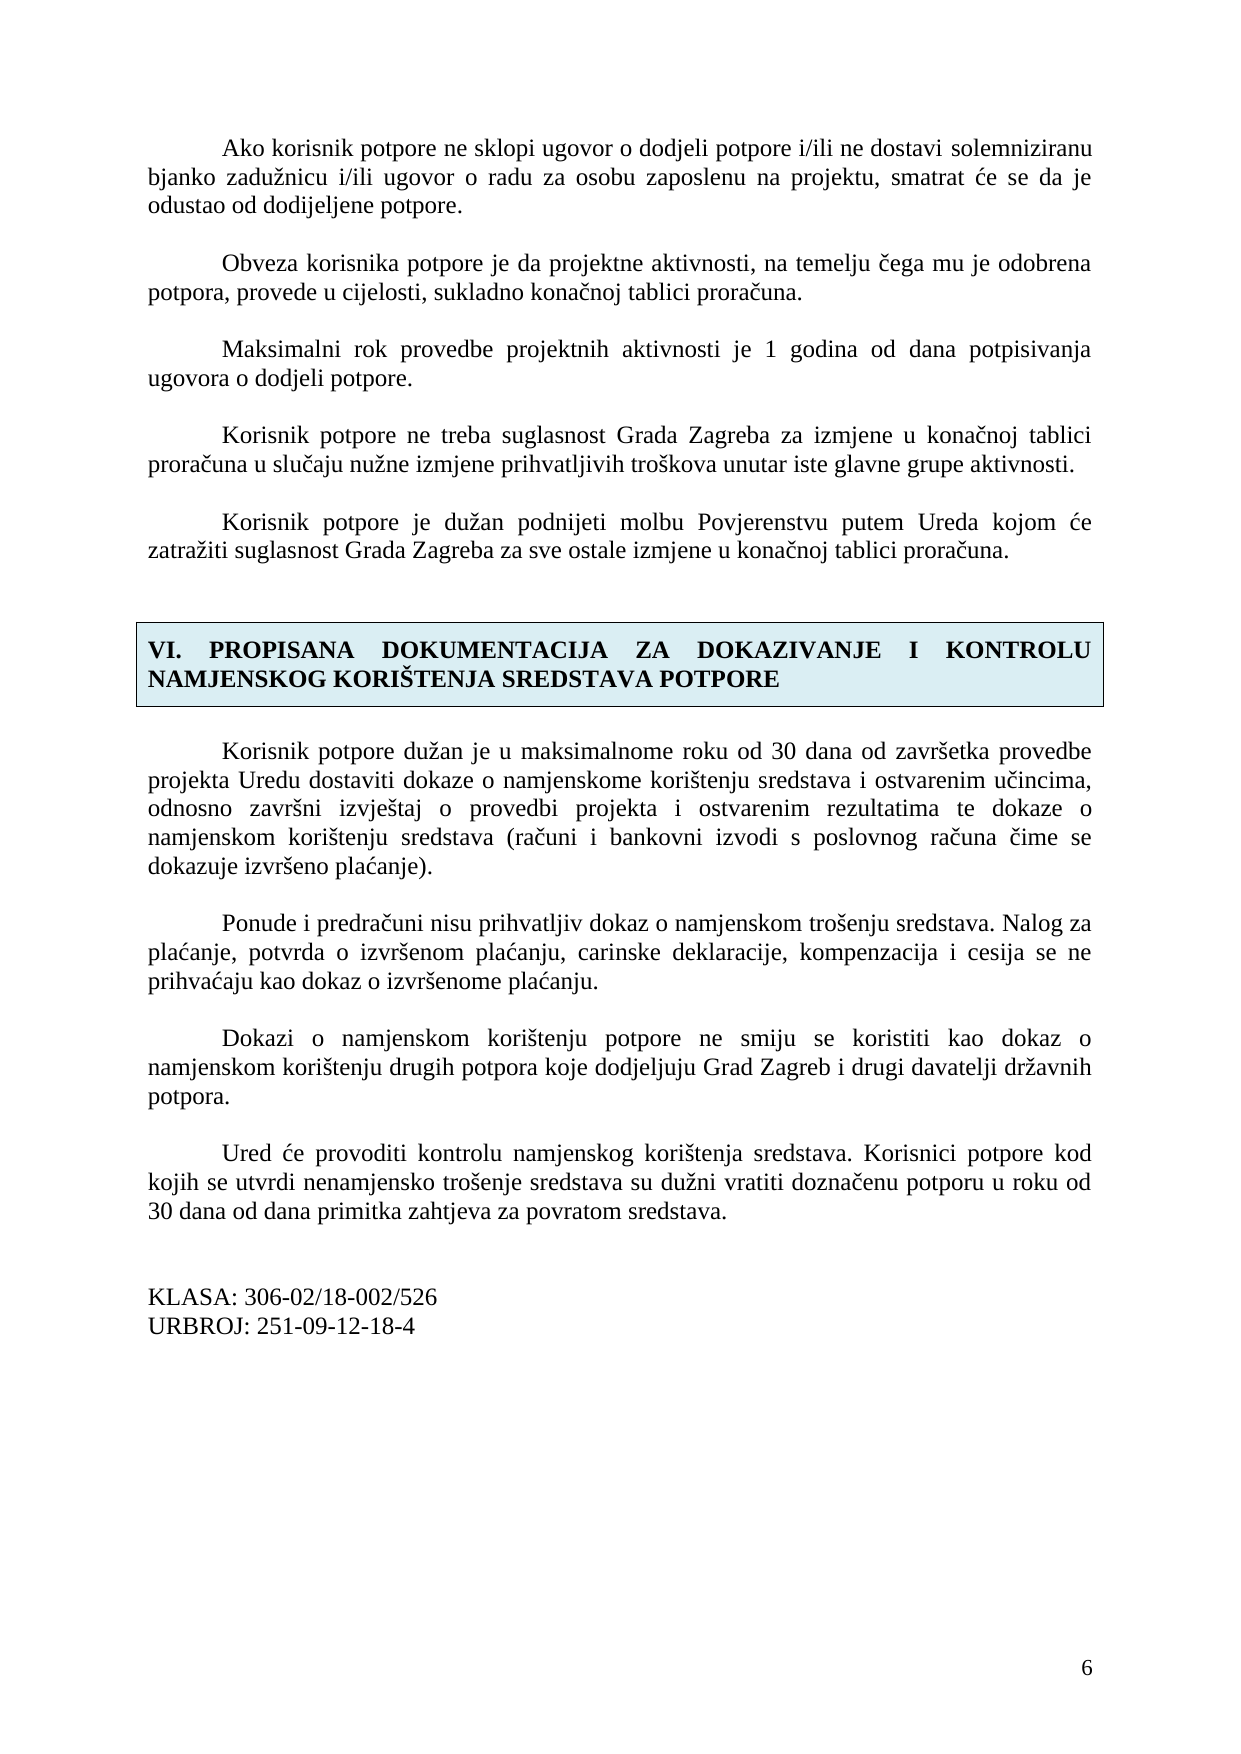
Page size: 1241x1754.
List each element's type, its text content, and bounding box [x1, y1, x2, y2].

list Korisnik potpore dužan je u maksimalnome roku od 30 dana od završetka provedbe projekta Uredu dostaviti dokaze o namjenskome korištenju sredstava i ostvarenim učincima, odnosno završni izvještaj o provedbi projekta i ostvarenim rezultatima te dokaze o namjenskom korištenju sredstava (računi i bankovni izvodi s poslovnog računa čime se dokazuje izvršeno plaćanje). [148, 736, 1092, 880]
text Ponude i predračuni nisu prihvatljiv dokaz o namjenskom trošenju sredstava. Nalog za plaćanje, potvrda o izvršenom plaćanju, carinske deklaracije, kompenzacija i cesija se ne prihvaćaju kao dokaz o izvršenome plaćanju. [148, 908, 1092, 995]
text Dokazi o namjenskom korištenju potpore ne smiju se koristiti kao dokaz o namjenskom korištenju drugih potpora koje dodjeljuju Grad Zagreb i drugi davatelji državnih potpora. [148, 1023, 1092, 1110]
text Maksimalni rok provedbe projektnih aktivnosti je 1 godina od dana potpisivanja ugovora o dodjeli potpore. [148, 334, 1092, 392]
text KLASA: 306-02/18-002/526 [148, 1282, 1092, 1311]
text Ako korisnik potpore ne sklopi ugovor o dodjeli potpore i/ili ne dostavi solemniziranu bjanko zadužnicu i/ili ugovor o radu za osobu zaposlenu na projektu, smatrat će se da je odustao od dodijeljene potpore. [148, 133, 1092, 219]
text Korisnik potpore ne treba suglasnost Grada Zagreba za izmjene u konačnoj tablici proračuna u slučaju nužne izmjene prihvatljivih troškova unutar iste glavne grupe aktivnosti. [148, 420, 1092, 478]
text Ured će provoditi kontrolu namjenskog korištenja sredstava. Korisnici potpore kod kojih se utvrdi nenamjensko trošenje sredstava su dužni vratiti doznačenu potporu u roku od 30 dana od dana primitka zahtjeva za povratom sredstava. [148, 1138, 1092, 1225]
table_header VI. PROPISANA DOKUMENTACIJA ZA DOKAZIVANJE I KONTROLU NAMJENSKOG KORIŠTENJA SREDSTAVA POTPORE [137, 623, 1103, 706]
text Obveza korisnika potpore je da projektne aktivnosti, na temelju čega mu je odobrena potpora, provede u cijelosti, sukladno konačnoj tablici proračuna. [148, 248, 1092, 305]
text URBROJ: 251-09-12-18-4 [148, 1311, 1092, 1340]
text Korisnik potpore je dužan podnijeti molbu Povjerenstvu putem Ureda kojom će zatražiti suglasnost Grada Zagreba za sve ostale izmjene u konačnoj tablici proračuna. [148, 507, 1092, 564]
